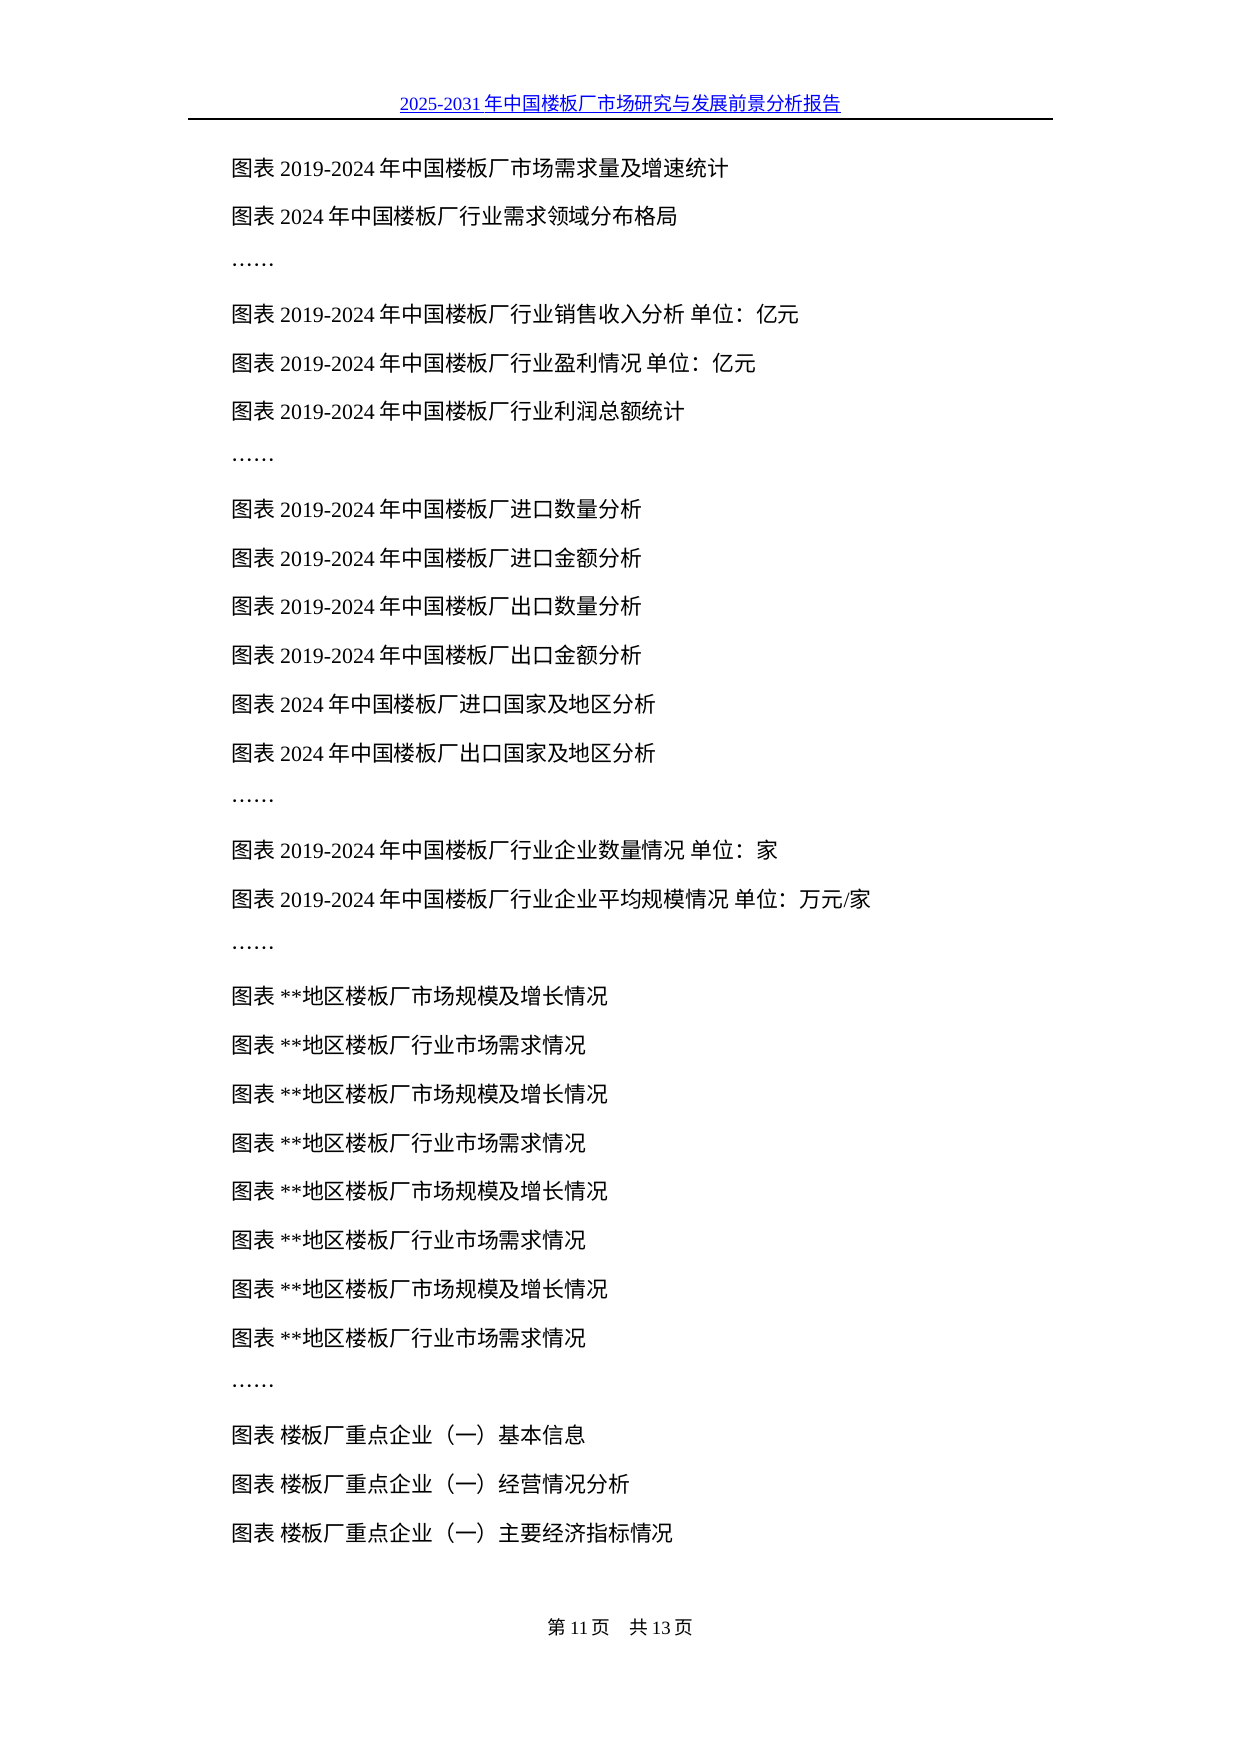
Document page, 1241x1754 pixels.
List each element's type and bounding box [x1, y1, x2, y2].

text [187, 150, 1053, 1548]
